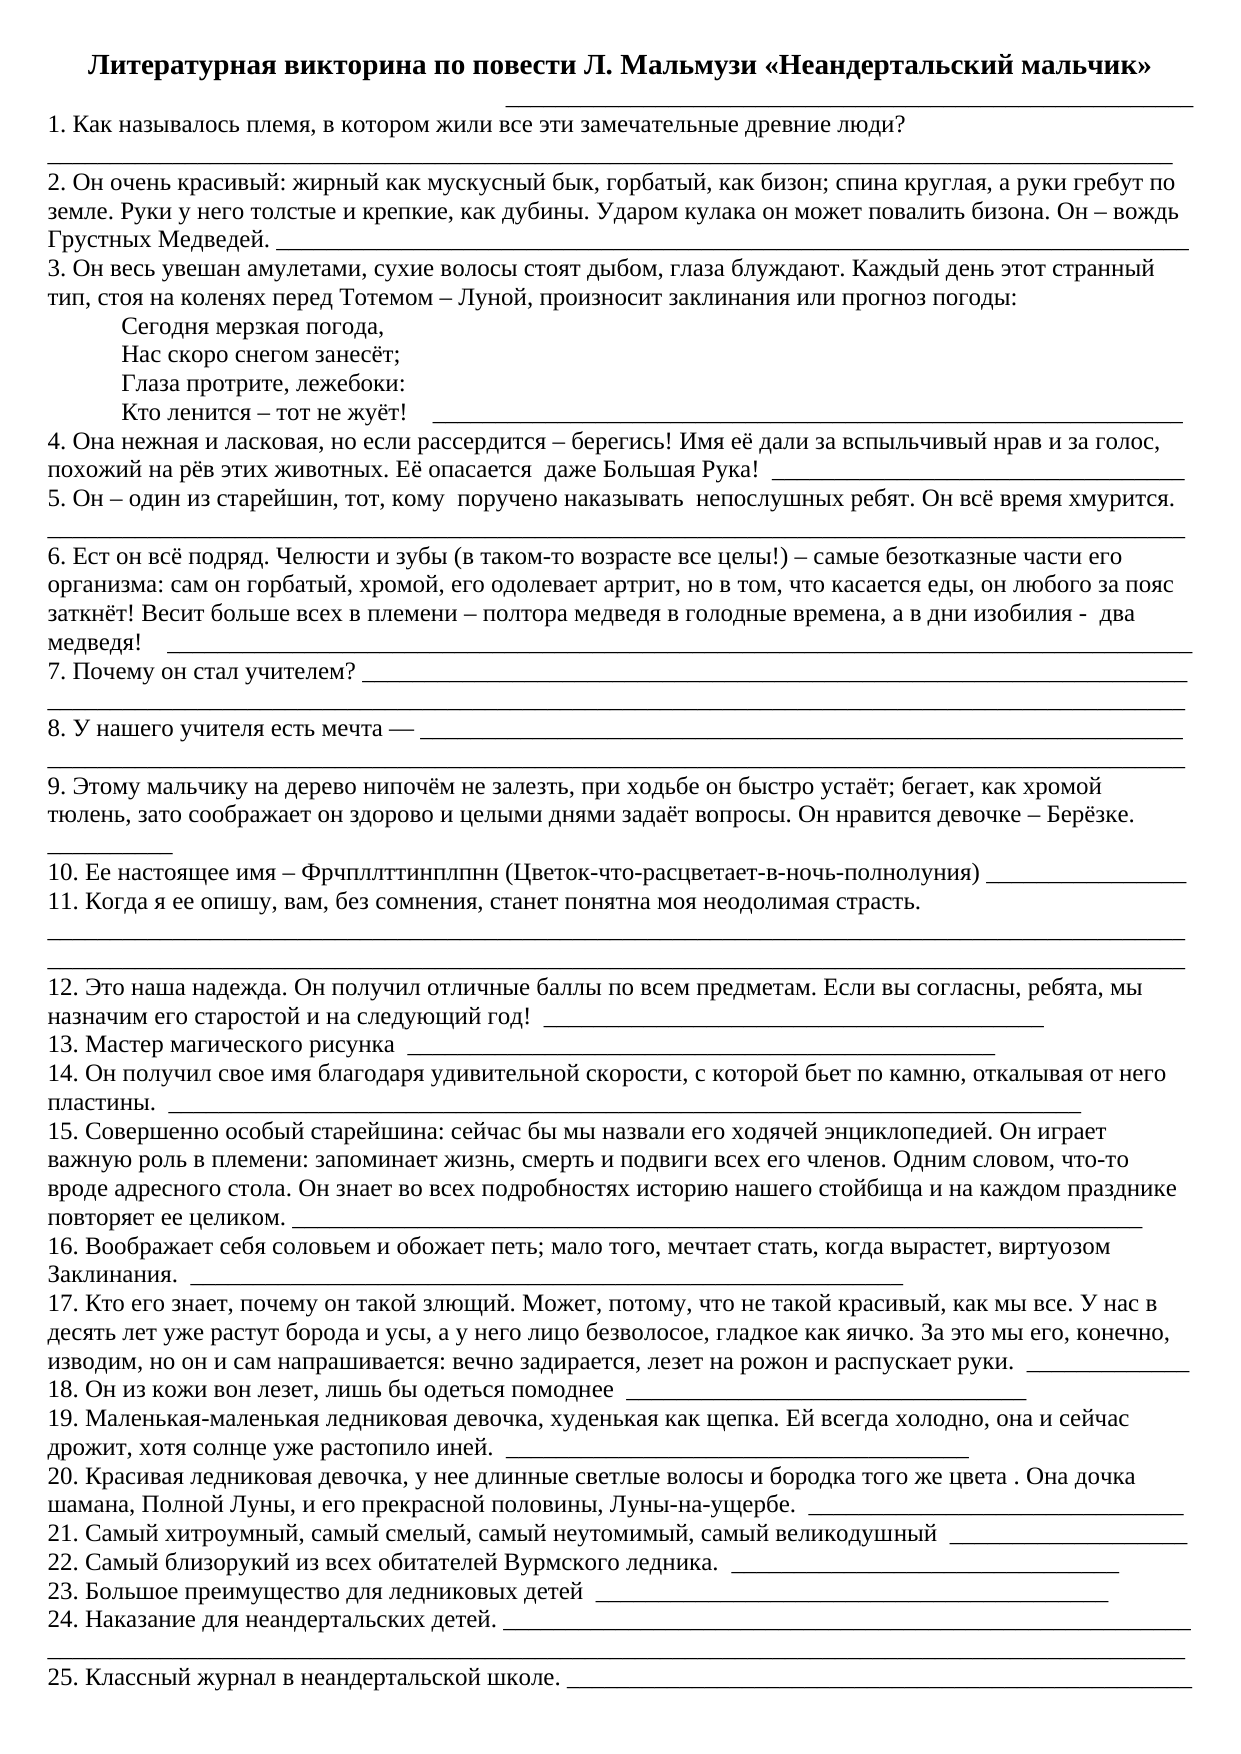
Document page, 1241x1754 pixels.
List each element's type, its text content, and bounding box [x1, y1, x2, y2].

text 15. Совершенно особый старейшина: сейчас бы мы назвали его ходячей энциклопедией. Он играет важную роль в племени: запоминает жизнь, смерть и подвиги всех его членов. Одним словом, что-то вроде адресного стола. Он знает во всех подробностях историю нашего стойбища и на каждом празднике повторяет ее целиком. ____________________________________________________________________ [47, 1116, 1193, 1231]
text 7. Почему он стал учителем? __________________________________________________________________ [47, 656, 1193, 684]
text ___________________________________________________________________________________________ [47, 742, 1193, 771]
text ___________________________________________________________________________________________ [47, 1633, 1193, 1662]
text 21. Самый хитроумный, самый смелый, самый неутомимый, самый великодушный ___________________ [47, 1518, 1193, 1547]
text 12. Это наша надежда. Он получил отличные баллы по всем предметам. Если вы согласны, ребята, мы назначим его старостой и на следующий год! ________________________________________ [47, 972, 1193, 1029]
text 18. Он из кожи вон лезет, лишь бы одеться помоднее ________________________________ [47, 1374, 1193, 1403]
text 5. Он – один из старейшин, тот, кому поручено наказывать непослушных ребят. Он всё время хмурится. ___________________________________________________________________________________________ [47, 483, 1193, 541]
text 22. Самый близорукий из всех обитателей Вурмского ледника. _______________________________ [47, 1547, 1193, 1576]
text 19. Маленькая-маленькая ледниковая девочка, худенькая как щепка. Ей всегда холодно, она и сейчас дрожит, хотя солнце уже растопило иней. _____________________________________ [47, 1403, 1193, 1461]
text Литературная викторина по повести Л. Мальмузи «Неандертальский мальчик» [47, 47, 1193, 81]
text 23. Большое преимущество для ледниковых детей _________________________________________ [47, 1576, 1193, 1604]
text Нас скоро снегом занесёт; [85, 339, 1193, 368]
text 25. Классный журнал в неандертальской школе. __________________________________________________ [47, 1662, 1193, 1691]
text Сегодня мерзкая погода, [85, 311, 1193, 339]
text Глаза протрите, лежебоки: [85, 368, 1193, 397]
text Кто ленится – тот не жуёт! ____________________________________________________________ [85, 397, 1193, 426]
text 24. Наказание для неандертальских детей. _______________________________________________________ [47, 1604, 1193, 1633]
text ___________________________________________________________________________________________ [47, 684, 1193, 713]
text 6. Ест он всё подряд. Челюсти и зубы (в таком-то возрасте все целы!) – самые безотказные части его организма: сам он горбатый, хромой, его одолевает артрит, но в том, что касается еды, он любого за пояс заткнёт! Весит больше всех в племени – полтора медведя в голодные времена, а в дни изобилия - два медведя! __________________________________________________________________________________ [47, 541, 1193, 656]
text _______________________________________________________ [47, 81, 1193, 109]
text 13. Мастер магического рисунка _______________________________________________ [47, 1029, 1193, 1058]
text 11. Когда я ее опишу, вам, без сомнения, станет понятна моя неодолимая страсть. [47, 886, 1193, 914]
text 2. Он очень красивый: жирный как мускусный бык, горбатый, как бизон; спина круглая, а руки гребут по земле. Руки у него толстые и крепкие, как дубины. Ударом кулака он может повалить бизона. Он – вождь Грустных Медведей. _________________________________________________________________________ [47, 167, 1193, 253]
text 3. Он весь увешан амулетами, сухие волосы стоят дыбом, глаза блуждают. Каждый день этот странный тип, стоя на коленях перед Тотемом – Луной, произносит заклинания или прогноз погоды: [47, 253, 1193, 311]
text 1. Как называлось племя, в котором жили все эти замечательные древние люди? __________________________________________________________________________________________ [47, 109, 1193, 167]
text 10. Ее настоящее имя – Фрчпллттинплпнн (Цветок-что-расцветает-в-ночь-полнолуния) ________________ [47, 857, 1193, 886]
text ______________________________________________________________________________________________________________________________________________________________________________________ [47, 914, 1193, 972]
text 9. Этому мальчику на дерево нипочём не залезть, при ходьбе он быстро устаёт; бегает, как хромой тюлень, зато соображает он здорово и целыми днями задаёт вопросы. Он нравится девочке – Берёзке. __________ [47, 771, 1193, 857]
text 16. Воображает себя соловьем и обожает петь; мало того, мечтает стать, когда вырастет, виртуозом Заклинания. _________________________________________________________ [47, 1231, 1193, 1288]
text 14. Он получил свое имя благодаря удивительной скорости, с которой бьет по камню, откалывая от него пластины. _________________________________________________________________________ [47, 1058, 1193, 1116]
text 8. У нашего учителя есть мечта — _____________________________________________________________ [47, 713, 1193, 742]
text 20. Красивая ледниковая девочка, у нее длинные светлые волосы и бородка того же цвета . Она дочка шамана, Полной Луны, и его прекрасной половины, Луны-на-ущербе. ______________________________ [47, 1461, 1193, 1518]
text 4. Она нежная и ласковая, но если рассердится – берегись! Имя её дали за вспыльчивый нрав и за голос, похожий на рёв этих животных. Её опасается даже Большая Рука! _________________________________ [47, 426, 1193, 483]
text 17. Кто его знает, почему он такой злющий. Может, потому, что не такой красивый, как мы все. У нас в десять лет уже растут борода и усы, а у него лицо безволосое, гладкое как яичко. За это мы его, конечно, изводим, но он и сам напрашивается: вечно задирается, лезет на рожон и распускает руки. _____________ [47, 1288, 1193, 1374]
